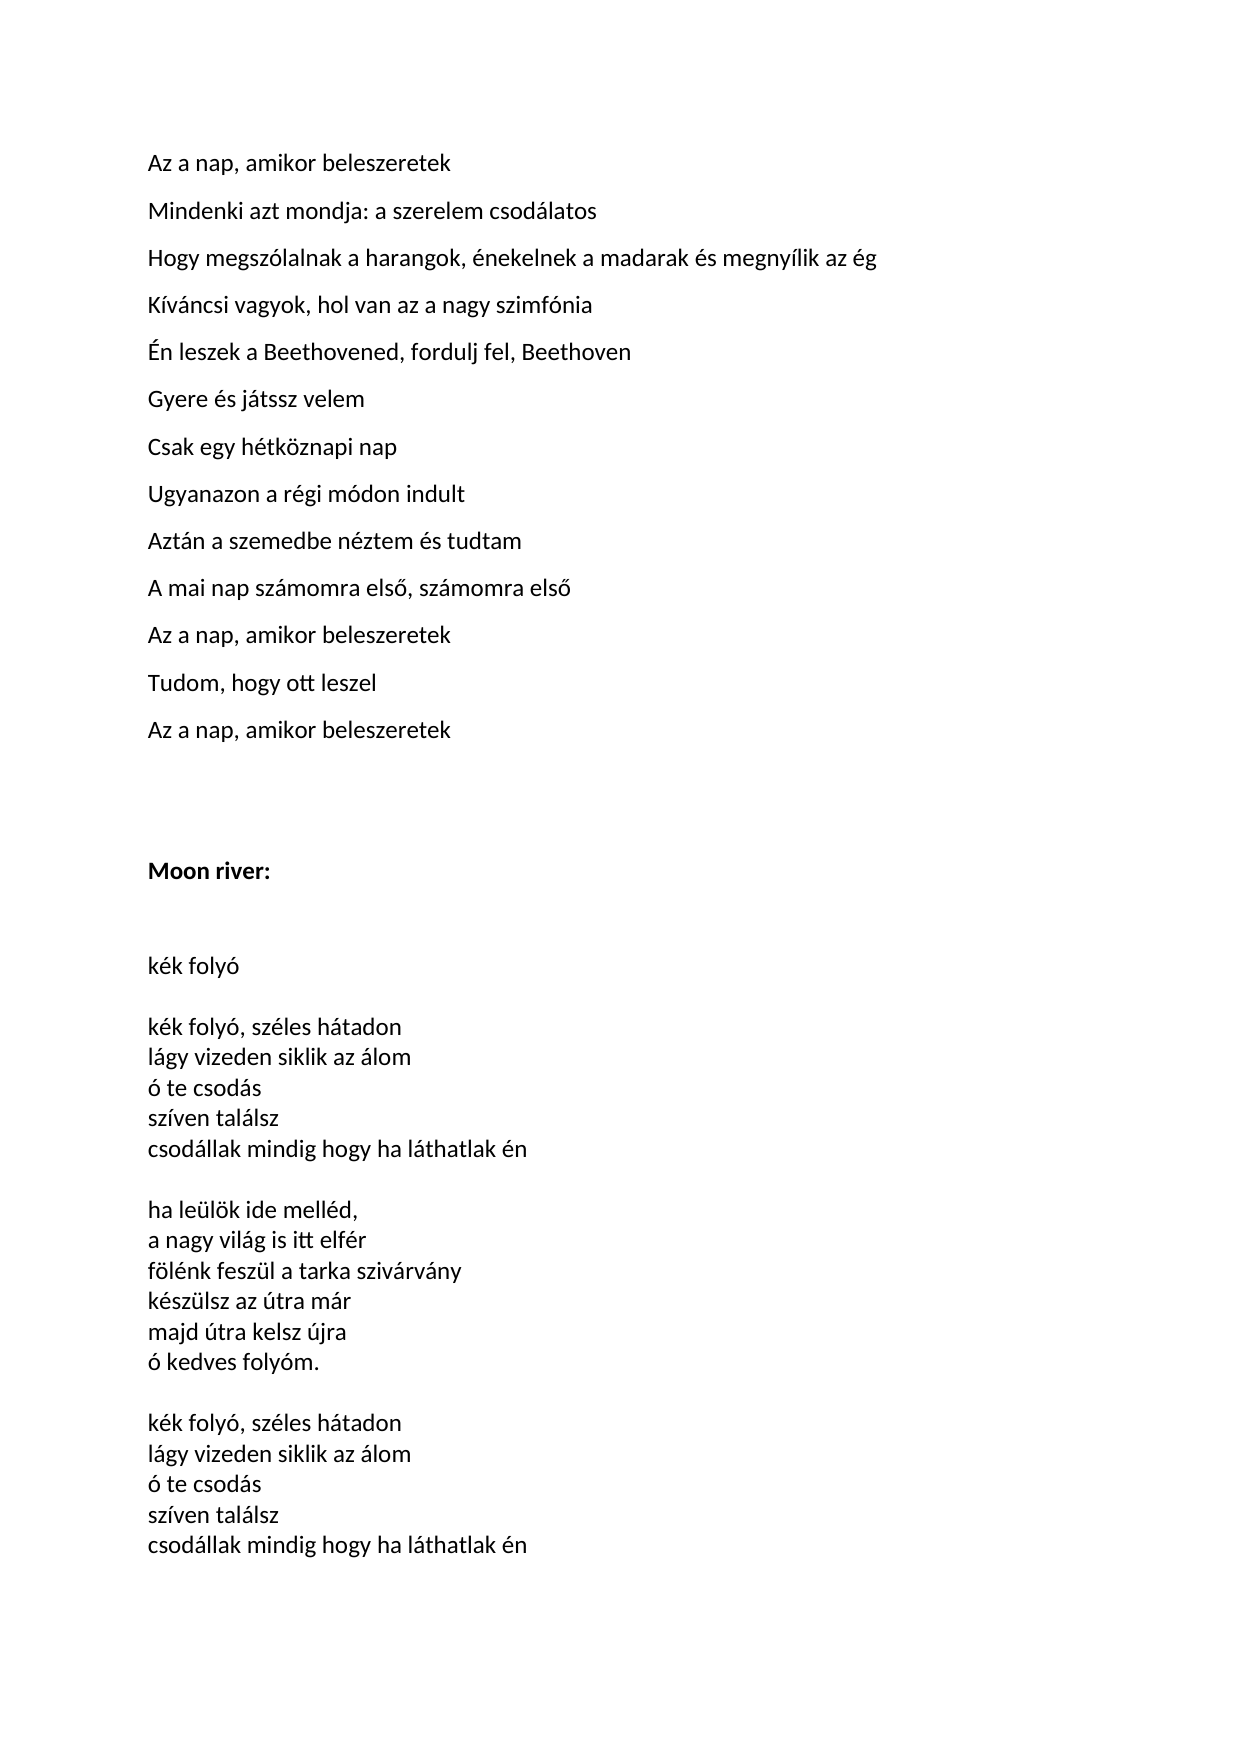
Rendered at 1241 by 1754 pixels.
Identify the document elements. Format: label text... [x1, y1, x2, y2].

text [148, 950, 1093, 1591]
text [148, 289, 1093, 320]
text Ugyanazon a régi módon indult [148, 478, 1093, 508]
text Aztán a szemedbe néztem és tudtam [148, 525, 1093, 556]
text Gyere és játssz velem [148, 383, 1093, 414]
text Az a nap, amikor beleszeretek [148, 148, 1093, 178]
text Mindenki azt mondja: a szerelem csodálatos [148, 195, 1093, 225]
text Csak egy hétköznapi nap [148, 431, 1093, 461]
text A mai nap számomra első, számomra első [148, 572, 1093, 603]
text Én leszek a Beethovened, fordulj fel, Beethoven [148, 336, 1093, 367]
text Az a nap, amikor beleszeretek [148, 619, 1093, 650]
text Moon river: [148, 855, 1093, 886]
text Tudom, hogy ott leszel [148, 667, 1093, 697]
text Az a nap, amikor beleszeretek [148, 714, 1093, 744]
text Hogy megszólalnak a harangok, énekelnek a madarak és megnyílik az ég [148, 242, 1093, 272]
